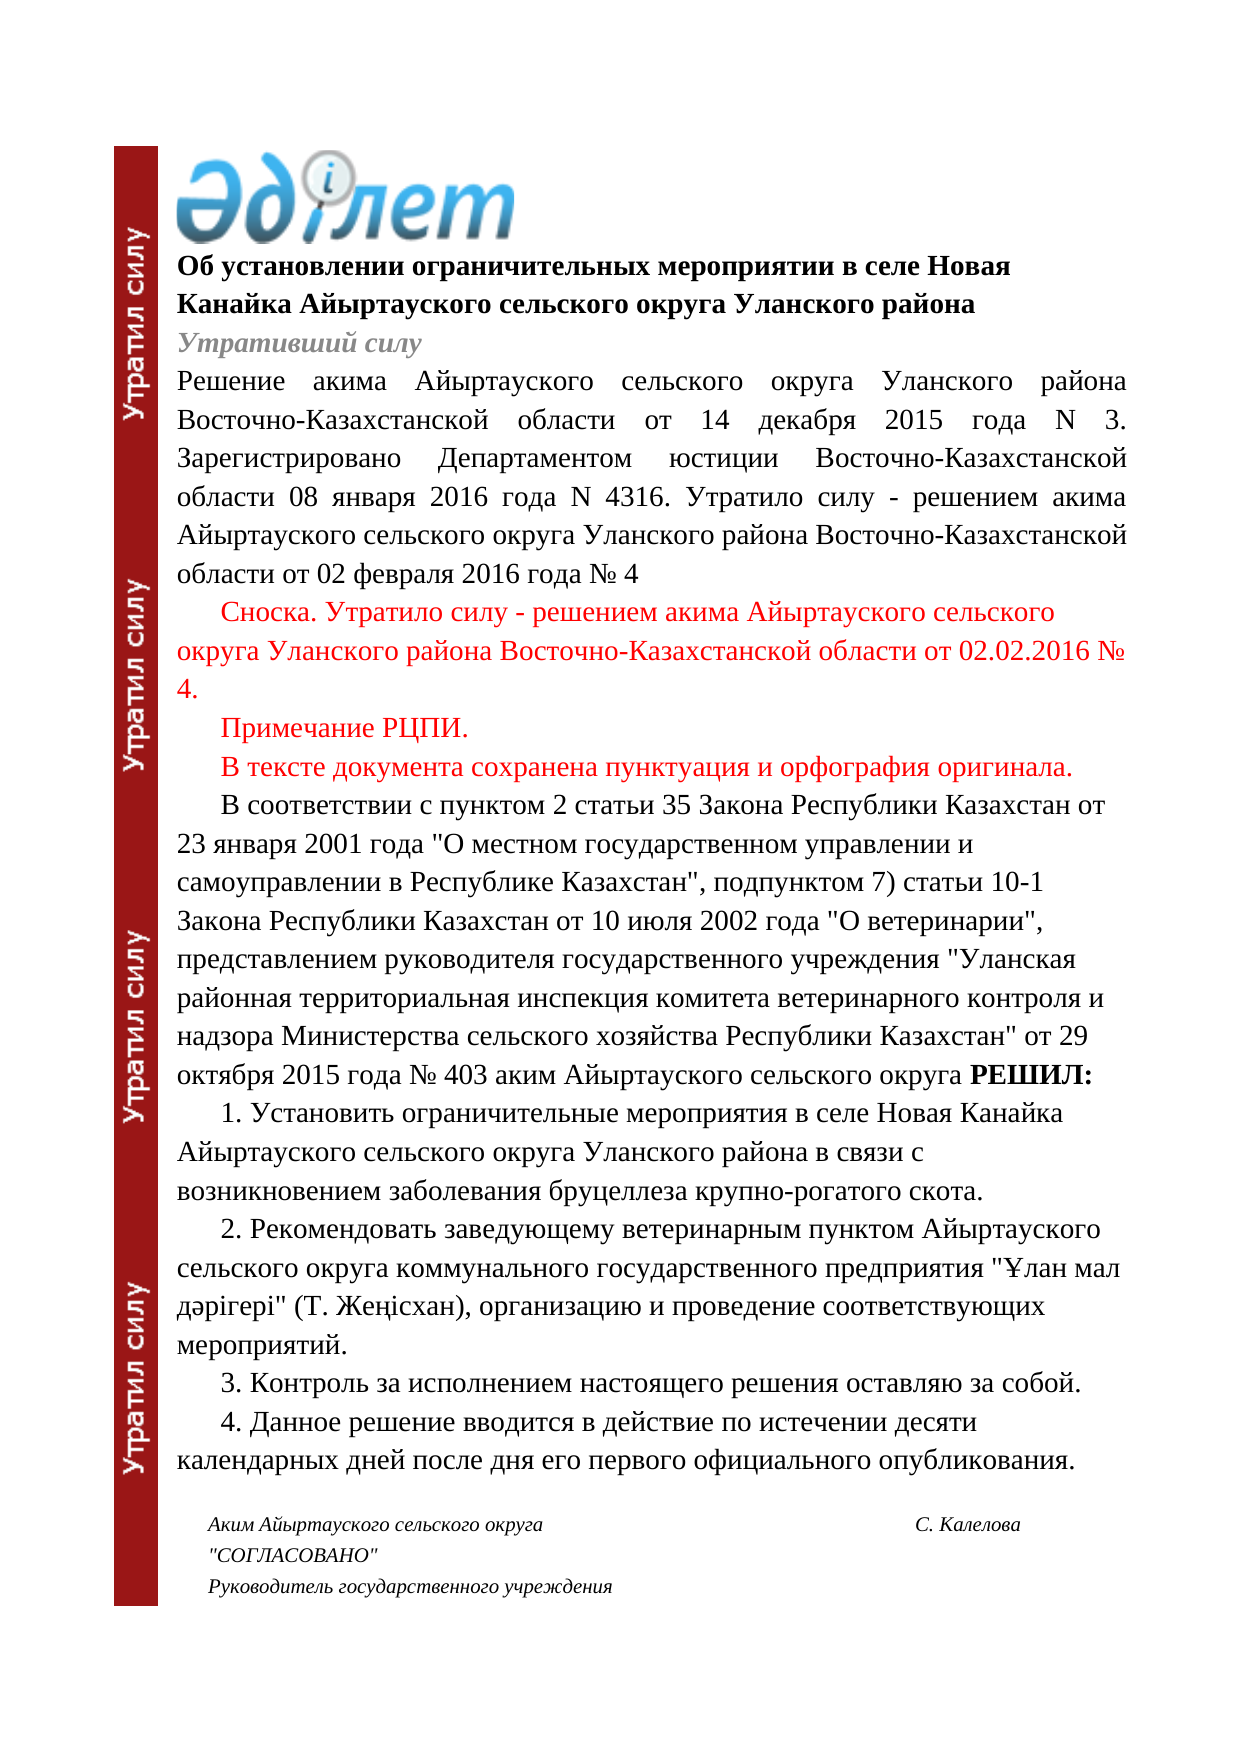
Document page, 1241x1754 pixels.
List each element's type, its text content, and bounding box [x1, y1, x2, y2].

picture [114, 1506, 158, 1510]
text Сноска. Утратило силу - решением акима Айыртауского сельского округа Уланского района Восточно-Казахстанской области от 02.02.2016 № 4. Примечание РЦПИ. В тексте документа сохранена пунктуация и орфография оригинала. В соответствии с пунктом 2 статьи 35 Закона Республики Казахстан от 23 января 2001 года "О местном государственном управлении и самоуправлении в Республике Казахстан", подпунктом 7) статьи 10-1 Закона Республики Казахстан от 10 июля 2002 года "О ветеринарии", представлением руководителя государственного учреждения "Уланская районная территориальная инспекция комитета ветеринарного контроля и надзора Министерства сельского хозяйства Республики Казахстан" от 29 октября 2015 года № 403 аким Айыртауского сельского округа РЕШИЛ: 1. Установить ограничительные мероприятия в селе Новая Канайка Айыртауского сельского округа Уланского района в связи с возникновением заболевания бруцеллеза крупно-рогатого скота. 2. Рекомендовать заведующему ветеринарным пунктом Айыртауского сельского округа коммунального государственного предприятия "Ұлан мал дәрігері" (Т. Жеңісхан), организацию и проведение соответствующих мероприятий. 3. Контроль за исполнением настоящего решения оставляю за собой. 4. Данное решение вводится в действие по истечении десяти календарных дней после дня его первого официального опубликования. [112, 594, 1128, 1506]
table_header Аким Айыртауского сельского округа [101, 1510, 913, 1541]
text Об установлении ограничительных мероприятии в селе Новая Канайка Айыртауского сельского округа Уланского района [112, 248, 1128, 320]
table_header С. Калелова [914, 1510, 1240, 1541]
table_cell "СОГЛАСОВАНО" [101, 1541, 1240, 1572]
picture [114, 320, 158, 325]
text Решение акима Айыртауского сельского округа Уланского района Восточно-Казахстанской области от 14 декабря 2015 года N 3. Зарегистрировано Департаментом юстиции Восточно-Казахстанской области 08 января 2016 года N 4316. Утратило силу - решением акима Айыртауского сельского округа Уланского района Восточно-Казахстанской области от 02 февраля 2016 года № 4 [112, 363, 1128, 589]
picture [114, 589, 158, 594]
picture [176, 150, 515, 244]
text Утративший силу [112, 325, 1128, 358]
picture [114, 358, 158, 363]
table_cell Руководитель государственного учреждения [101, 1572, 1240, 1603]
picture [114, 146, 158, 248]
